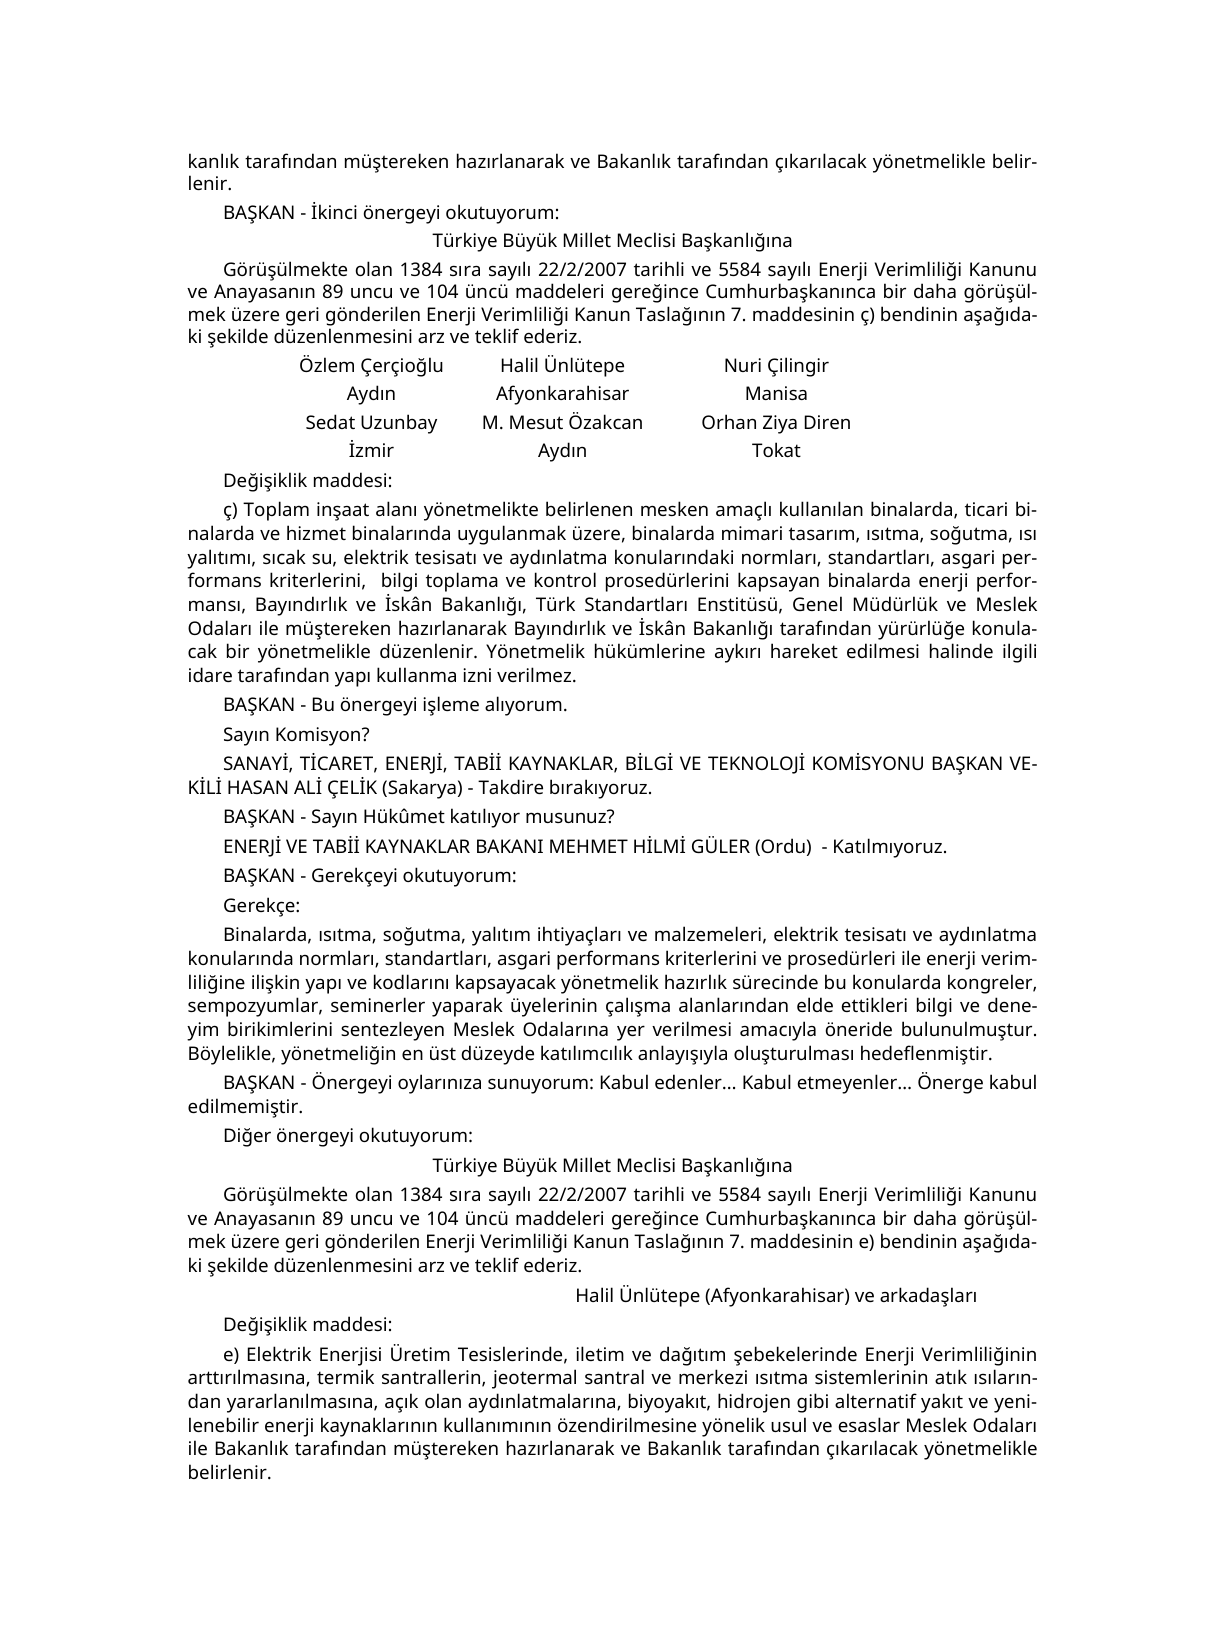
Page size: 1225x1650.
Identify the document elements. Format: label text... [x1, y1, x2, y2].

text Değişiklik maddesi: [187, 468, 1037, 492]
text ç) Toplam inşaat alanı yönetmelikte belirlenen mesken amaçlı kullanılan binalarda, ticari binalarda ve hizmet binalarında uygulanmak üzere, binalarda mimari tasarım, ısıtma, soğutma, ısı yalıtımı, sıcak su, elektrik tesisatı ve aydınlatma konularındaki normları, standartları, asgari performans kriterlerini, bilgi toplama ve kontrol prosedürlerini kapsayan binalarda enerji performansı, Bayındırlık ve İskân Bakanlığı, Türk Standartları Enstitüsü, Genel Müdürlük ve Meslek Odaları ile müştereken hazırlanarak Bayındırlık ve İskân Bakanlığı tarafından yürürlüğe konulacak bir yönetmelikle düzenlenir. Yönetmelik hükümlerine aykırı hareket edilmesi halinde ilgili idare tarafından yapı kullanma izni verilmez. [187, 498, 1037, 687]
text BAŞKAN - Bu önergeyi işleme alıyorum. [187, 693, 1037, 717]
text İzmir Aydın Tokat [187, 439, 1037, 462]
text Halil Ünlütepe (Afyonkarahisar) ve arkadaşları [187, 1283, 1037, 1307]
text SANAYİ, TİCARET, ENERJİ, TABİİ KAYNAKLAR, BİLGİ VE TEKNOLOJİ KOMİSYONU BAŞKAN VEKİLİ HASAN ALİ ÇELİK (Sakarya) - Takdire bırakıyoruz. [187, 752, 1037, 799]
text Binalarda, ısıtma, soğutma, yalıtım ihtiyaçları ve malzemeleri, elektrik tesisatı ve aydınlatma konularında normları, standartları, asgari performans kriterlerini ve prosedürleri ile enerji verimliliğine ilişkin yapı ve kodlarını kapsayacak yönetmelik hazırlık sürecinde bu konularda kongreler, sempozyumlar, seminerler yaparak üyelerinin çalışma alanlarından elde ettikleri bilgi ve deneyim birikimlerini sentezleyen Meslek Odalarına yer verilmesi amacıyla öneride bulunulmuştur. Böylelikle, yönetmeliğin en üst düzeyde katılımcılık anlayışıyla oluşturulması hedeflenmiştir. [187, 923, 1037, 1065]
text BAŞKAN - Önergeyi oylarınıza sunuyorum: Kabul edenler… Kabul etmeyenler… Önerge kabul edilmemiştir. [187, 1071, 1037, 1118]
text BAŞKAN - İkinci önergeyi okutuyorum: [187, 201, 1037, 224]
text Özlem Çerçioğlu Halil Ünlütepe Nuri Çilingir [187, 354, 1037, 377]
text Değişiklik maddesi: [187, 1313, 1037, 1336]
text Türkiye Büyük Millet Meclisi Başkanlığına [187, 229, 1037, 252]
text Gerekçe: [187, 893, 1037, 917]
text Sayın Komisyon? [187, 722, 1037, 746]
text Görüşülmekte olan 1384 sıra sayılı 22/2/2007 tarihli ve 5584 sayılı Enerji Verimliliği Kanunu ve Anayasanın 89 uncu ve 104 üncü maddeleri gereğince Cumhurbaşkanınca bir daha görüşülmek üzere geri gönderilen Enerji Verimliliği Kanun Taslağının 7. maddesinin ç) bendinin aşağıdaki şekilde düzenlenmesini arz ve teklif ederiz. [187, 258, 1037, 348]
text BAŞKAN - Gerekçeyi okutuyorum: [187, 864, 1037, 888]
text Türkiye Büyük Millet Meclisi Başkanlığına [187, 1153, 1037, 1177]
text BAŞKAN - Sayın Hükûmet katılıyor musunuz? [187, 805, 1037, 829]
text Sedat Uzunbay M. Mesut Özakcan Orhan Ziya Diren [187, 411, 1037, 434]
text e) Elektrik Enerjisi Üretim Tesislerinde, iletim ve dağıtım şebekelerinde Enerji Verimliliğinin arttırılmasına, termik santrallerin, jeotermal santral ve merkezi ısıtma sistemlerinin atık ısılarından yararlanılmasına, açık olan aydınlatmalarına, biyoyakıt, hidrojen gibi alternatif yakıt ve yenilenebilir enerji kaynaklarının kullanımının özendirilmesine yönelik usul ve esaslar Meslek Odaları ile Bakanlık tarafından müştereken hazırlanarak ve Bakanlık tarafından çıkarılacak yönetmelikle belirlenir. [187, 1342, 1037, 1484]
text ENERJİ VE TABİİ KAYNAKLAR BAKANI MEHMET HİLMİ GÜLER (Ordu) - Katılmıyoruz. [187, 834, 1037, 858]
text Aydın Afyonkarahisar Manisa [187, 383, 1037, 405]
text Görüşülmekte olan 1384 sıra sayılı 22/2/2007 tarihli ve 5584 sayılı Enerji Verimliliği Kanunu ve Anayasanın 89 uncu ve 104 üncü maddeleri gereğince Cumhurbaşkanınca bir daha görüşülmek üzere geri gönderilen Enerji Verimliliği Kanun Taslağının 7. maddesinin e) bendinin aşağıdaki şekilde düzenlenmesini arz ve teklif ederiz. [187, 1183, 1037, 1277]
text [187, 150, 1037, 195]
text Diğer önergeyi okutuyorum: [187, 1124, 1037, 1147]
